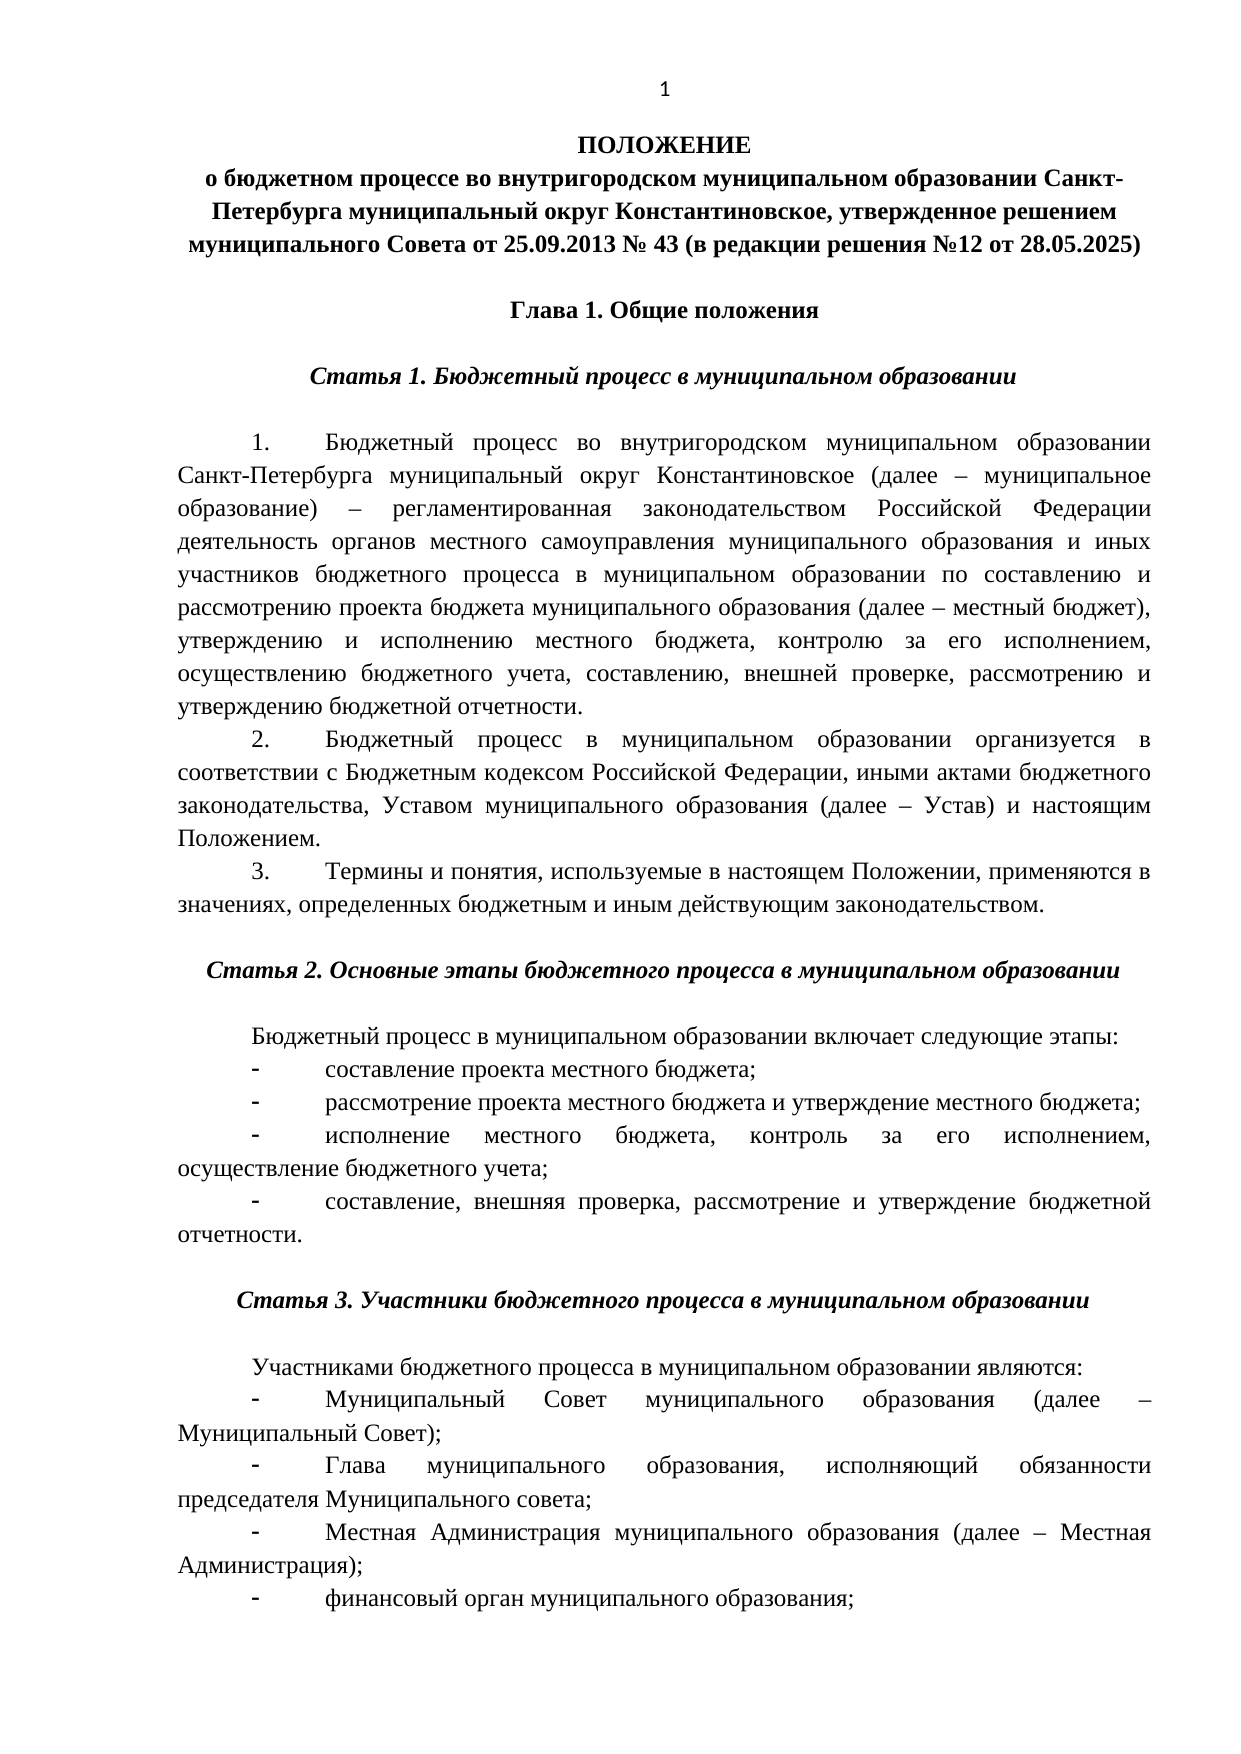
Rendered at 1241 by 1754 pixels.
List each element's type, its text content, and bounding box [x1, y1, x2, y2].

list Бюджетный процесс во внутригородском муниципальном образовании Санкт-Петербурга муниципальный округ Константиновское (далее – муниципальное образование) – регламентированная законодательством Российской Федерации деятельность органов местного самоуправления муниципального образования и иных участников бюджетного процесса в муниципальном образовании по составлению и рассмотрению проекта бюджета муниципального образования (далее – местный бюджет), утверждению и исполнению местного бюджета, контролю за его исполнением, осуществлению бюджетного учета, составлению, внешней проверке, рассмотрению и утверждению бюджетной отчетности. [177, 427, 1152, 720]
text Глава 1. Общие положения [177, 295, 1152, 324]
list составление, внешняя проверка, рассмотрение и утверждение бюджетной отчетности. [177, 1186, 1152, 1248]
text Статья 2. Основные этапы бюджетного процесса в муниципальном образовании [177, 955, 1152, 984]
text о бюджетном процессе во внутригородском муниципальном образовании Санкт-Петербурга муниципальный округ Константиновское, утвержденное решением муниципального Совета от 25.09.2013 № 43 (в редакции решения №12 от 28.05.2025) [177, 163, 1152, 258]
text Статья 3. Участники бюджетного процесса в муниципальном образовании [177, 1286, 1152, 1314]
list Глава муниципального образования, исполняющий обязанности председателя Муниципального совета; [177, 1451, 1152, 1512]
list Местная Администрация муниципального образования (далее – Местная Администрация); [177, 1517, 1152, 1578]
list Муниципальный Совет муниципального образования (далее – Муниципальный Совет); [177, 1384, 1152, 1446]
list рассмотрение проекта местного бюджета и утверждение местного бюджета; [177, 1087, 1152, 1116]
text Бюджетный процесс в муниципальном образовании включает следующие этапы: [177, 1021, 1152, 1050]
list Бюджетный процесс в муниципальном образовании организуется в соответствии с Бюджетным кодексом Российской Федерации, иными актами бюджетного законодательства, Уставом муниципального образования (далее – Устав) и настоящим Положением. [177, 724, 1152, 852]
list составление проекта местного бюджета; [177, 1054, 1152, 1083]
list финансовый орган муниципального образования; [177, 1583, 1152, 1611]
list Термины и понятия, используемые в настоящем Положении, применяются в значениях, определенных бюджетным и иным действующим законодательством. [177, 856, 1152, 918]
list исполнение местного бюджета, контроль за его исполнением, осуществление бюджетного учета; [177, 1120, 1152, 1182]
text Участниками бюджетного процесса в муниципальном образовании являются: [177, 1352, 1152, 1380]
text Статья 1. Бюджетный процесс в муниципальном образовании [177, 361, 1152, 390]
text ПОЛОЖЕНИЕ [177, 130, 1152, 158]
